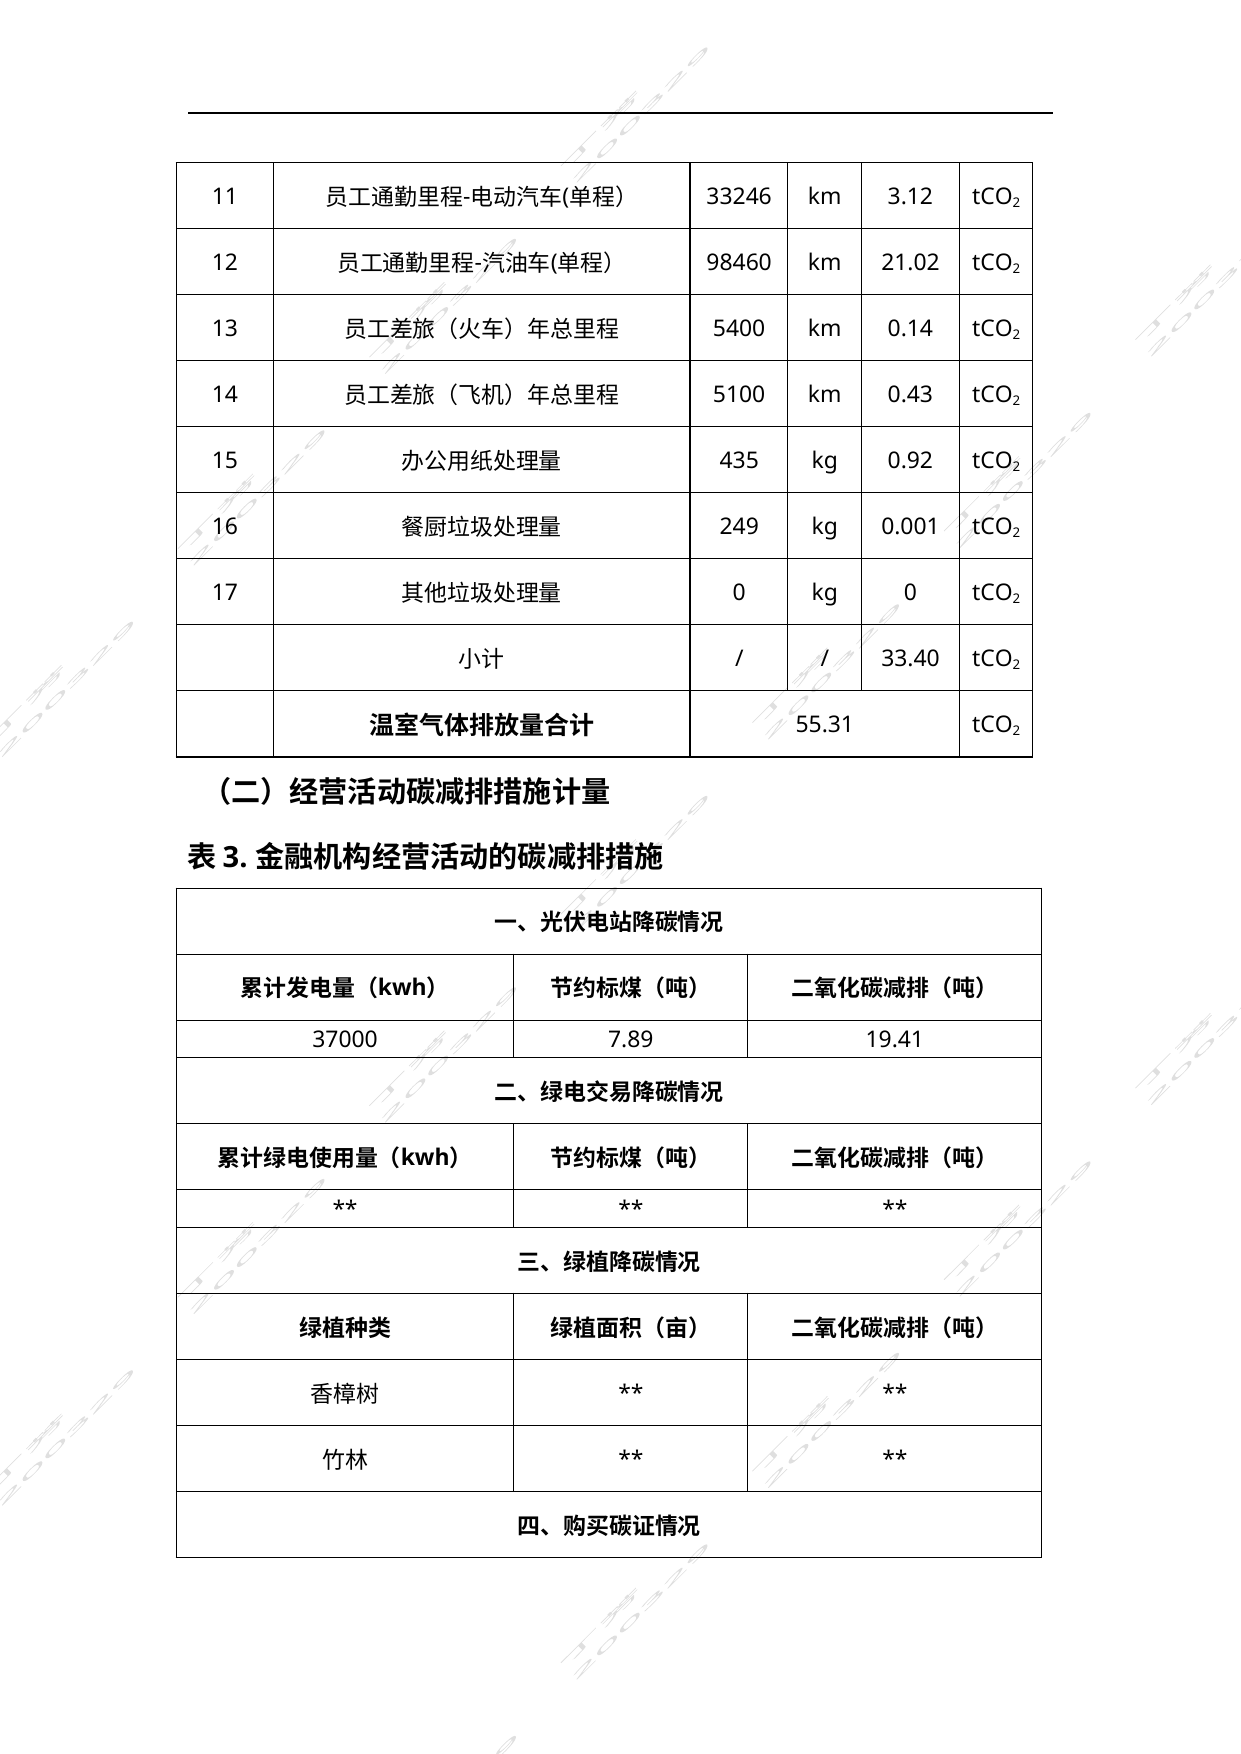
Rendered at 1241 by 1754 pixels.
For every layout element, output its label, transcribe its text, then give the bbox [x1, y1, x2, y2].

table_cell 249 [691, 493, 787, 558]
table_cell 0.001 [862, 493, 959, 558]
table_cell 37000 [177, 1021, 513, 1057]
table_cell ** [514, 1360, 747, 1425]
table_cell 0 [691, 559, 787, 624]
table_cell 11 [177, 163, 273, 228]
table_cell 12 [177, 229, 273, 294]
table_cell 累计绿电使用量（kwh） [177, 1124, 513, 1189]
table_cell km [788, 229, 861, 294]
table_cell [177, 691, 273, 756]
table_cell ** [514, 1190, 747, 1227]
table_cell 餐厨垃圾处理量 [274, 493, 689, 558]
table_header 一、光伏电站降碳情况 [177, 889, 1041, 953]
table_cell 绿植种类 [177, 1294, 513, 1359]
table_cell 3.12 [862, 163, 959, 228]
table_cell 员工差旅（飞机）年总里程 [274, 361, 689, 426]
table_cell ** [177, 1190, 513, 1227]
table_cell 累计发电量（kwh） [177, 955, 513, 1019]
table_cell 19.41 [748, 1021, 1041, 1057]
table_cell 温室气体排放量合计 [274, 691, 689, 756]
table_cell kg [788, 493, 861, 558]
table_cell 21.02 [862, 229, 959, 294]
table_cell kg [788, 559, 861, 624]
table_cell 办公用纸处理量 [274, 427, 689, 492]
table_cell 55.31 [691, 691, 959, 756]
table_cell 二氧化碳减排（吨） [748, 1124, 1041, 1189]
text 表3. 金融机构经营活动的碳减排措施 [187, 822, 1053, 887]
table_cell 员工通勤里程-电动汽车(单程） [274, 163, 689, 228]
table_cell 33.40 [862, 625, 959, 690]
table_cell km [788, 361, 861, 426]
table_cell / [691, 625, 787, 690]
table_cell ** [748, 1360, 1041, 1425]
table_cell 员工通勤里程-汽油车(单程） [274, 229, 689, 294]
table_cell 四、购买碳证情况 [177, 1492, 1041, 1557]
table_cell tCO2 [960, 625, 1032, 690]
table_cell 0.14 [862, 295, 959, 360]
table_cell 员工差旅（火车）年总里程 [274, 295, 689, 360]
table_cell km [788, 163, 861, 228]
table_cell ** [514, 1426, 747, 1491]
table_cell 0 [862, 559, 959, 624]
table_cell 节约标煤（吨） [514, 1124, 747, 1189]
table_cell 16 [177, 493, 273, 558]
table_cell tCO2 [960, 361, 1032, 426]
table_cell ** [748, 1426, 1041, 1491]
table_cell 5400 [691, 295, 787, 360]
table_cell 15 [177, 427, 273, 492]
table_cell 13 [177, 295, 273, 360]
table_cell 98460 [691, 229, 787, 294]
table_cell tCO2 [960, 559, 1032, 624]
table_cell 小计 [274, 625, 689, 690]
table_cell 33246 [691, 163, 787, 228]
table_cell 二氧化碳减排（吨） [748, 955, 1041, 1019]
table_cell 14 [177, 361, 273, 426]
table_cell [177, 625, 273, 690]
table_cell tCO2 [960, 229, 1032, 294]
table_cell tCO2 [960, 427, 1032, 492]
text （二）经营活动碳减排措施计量 [187, 757, 1053, 822]
table_cell tCO2 [960, 493, 1032, 558]
table_cell / [788, 625, 861, 690]
table_cell 二、绿电交易降碳情况 [177, 1058, 1041, 1123]
table_cell 7.89 [514, 1021, 747, 1057]
table_cell 二氧化碳减排（吨） [748, 1294, 1041, 1359]
table_cell 其他垃圾处理量 [274, 559, 689, 624]
table_cell 0.43 [862, 361, 959, 426]
table_cell tCO2 [960, 295, 1032, 360]
table_cell km [788, 295, 861, 360]
table_cell 竹林 [177, 1426, 513, 1491]
table_cell 5100 [691, 361, 787, 426]
table_cell 435 [691, 427, 787, 492]
table_cell 0.92 [862, 427, 959, 492]
table_cell ** [748, 1190, 1041, 1227]
table_cell 香樟树 [177, 1360, 513, 1425]
table_cell tCO2 [960, 163, 1032, 228]
table_cell 17 [177, 559, 273, 624]
table_cell tCO2 [960, 691, 1032, 756]
table_cell 绿植面积（亩） [514, 1294, 747, 1359]
table_cell kg [788, 427, 861, 492]
table_cell 三、绿植降碳情况 [177, 1228, 1041, 1293]
table_cell 节约标煤（吨） [514, 955, 747, 1019]
